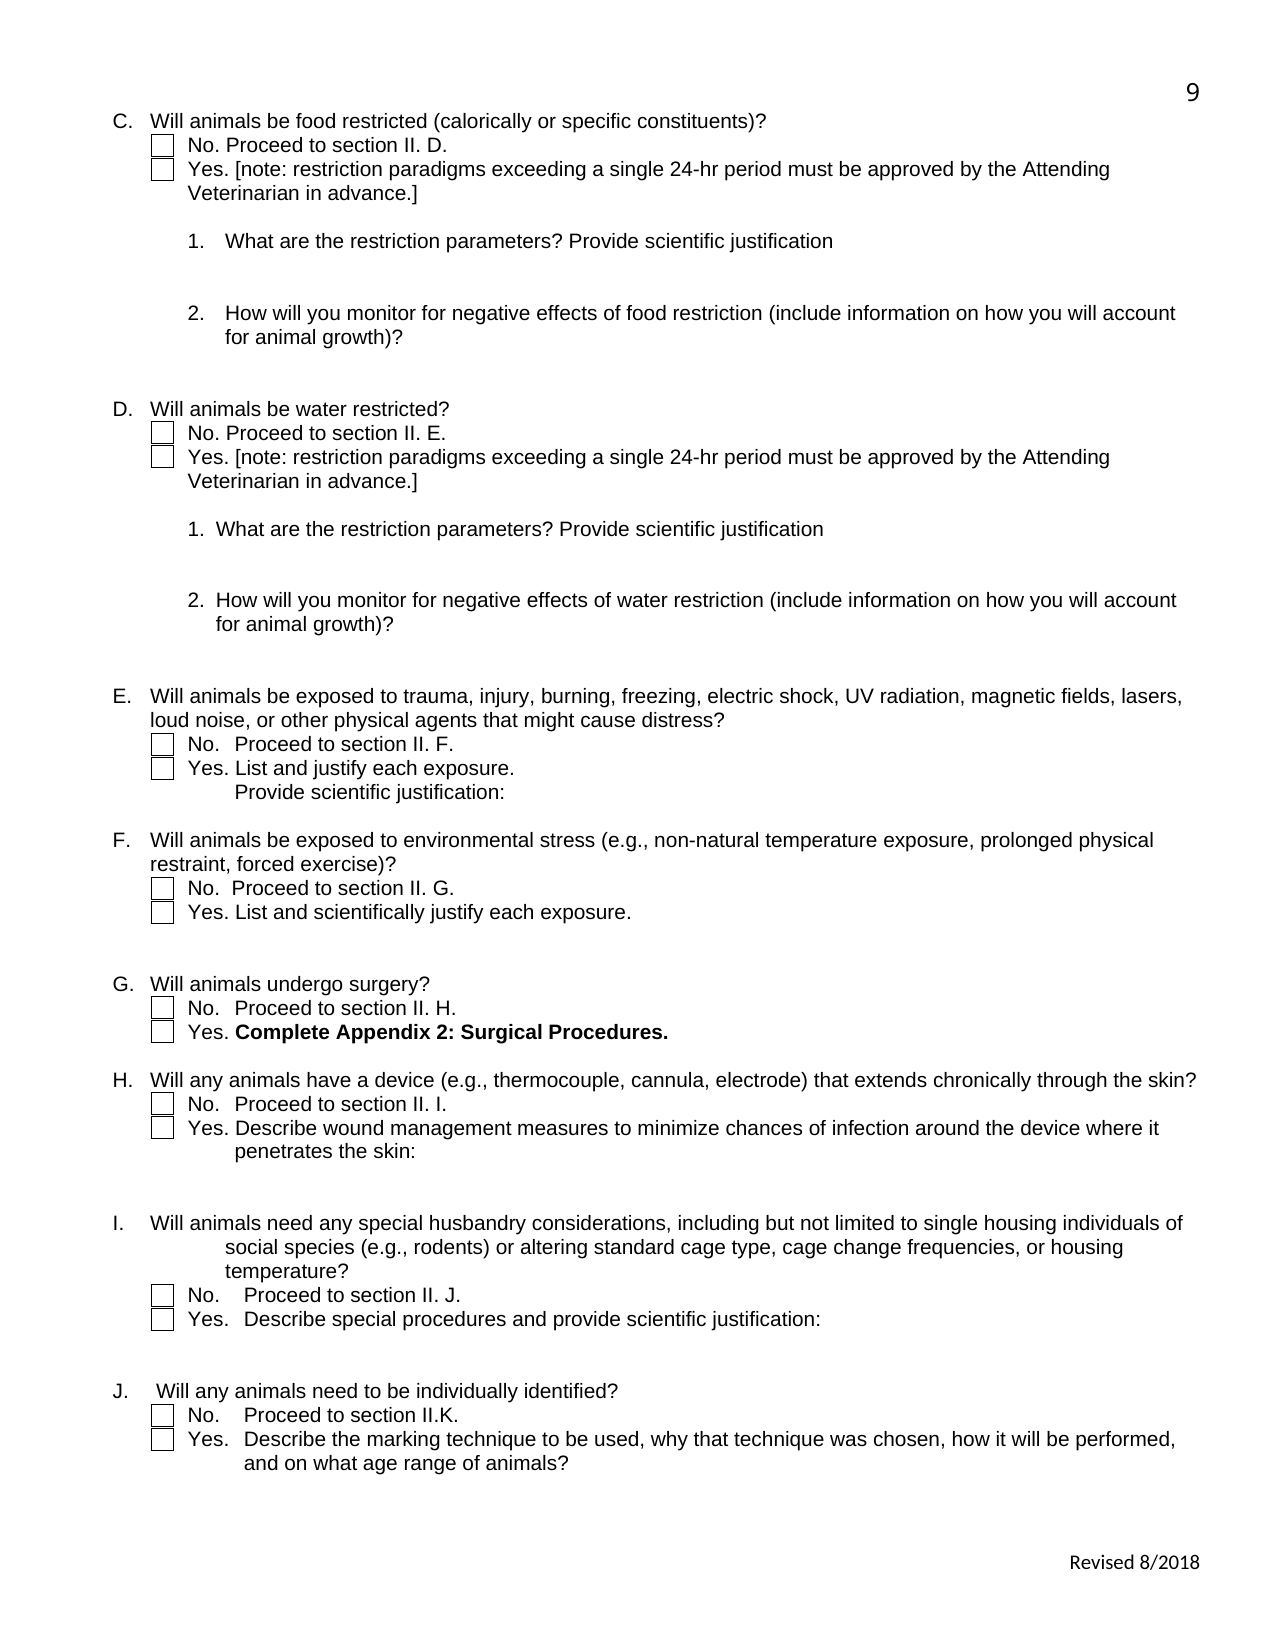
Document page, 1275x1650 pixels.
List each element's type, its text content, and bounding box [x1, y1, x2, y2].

list Will animals be exposed to environmental stress (e.g., non-natural temperature exposure, prolonged physical restraint, forced exercise)? [112, 828, 1200, 876]
text G. Will animals undergo surgery? [112, 972, 1200, 996]
text 2. How will you monitor for negative effects of water restriction (include information on how you will account for animal growth)? [187, 588, 1200, 636]
text Yes. List and justify each exposure. [150, 756, 1200, 780]
text 2. How will you monitor for negative effects of food restriction (include information on how you will account for animal growth)? [187, 301, 1200, 349]
text 1. What are the restriction parameters? Provide scientific justification [187, 229, 1200, 253]
text No. Proceed to section II. D. [150, 133, 1200, 157]
list Will any animals need to be individually identified? [112, 1379, 1200, 1403]
list Will animals be exposed to trauma, injury, burning, freezing, electric shock, UV radiation, magnetic fields, lasers, loud noise, or other physical agents that might cause distress? [112, 684, 1200, 732]
text No. Proceed to section II. E. [174, 421, 1200, 444]
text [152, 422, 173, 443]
text 1. What are the restriction parameters? Provide scientific justification [187, 516, 1200, 540]
text No. Proceed to section II. G. [150, 876, 1200, 900]
text Yes. Describe special procedures and provide scientific justification: [150, 1307, 1200, 1331]
text No. Proceed to section II. J. [150, 1283, 1200, 1307]
text Yes. [note: restriction paradigms exceeding a single 24-hr period must be approved by the Attending Veterinarian in advance.] [150, 444, 1200, 492]
list Will animals need any special husbandry considerations, including but not limited to single housing individuals of social species (e.g., rodents) or altering standard cage type, cage change frequencies, or housing temperature? [112, 1211, 1200, 1283]
text No. Proceed to section II. H. [174, 996, 1200, 1019]
text No. Proceed to section II.K. [150, 1403, 1200, 1427]
text No. Proceed to section II. F. [150, 732, 1200, 756]
list Will animals be food restricted (calorically or specific constituents)? [112, 109, 1200, 133]
text Yes. List and scientifically justify each exposure. [150, 900, 1200, 924]
text No. Proceed to section II. I. [150, 1091, 1200, 1115]
text Yes. Describe wound management measures to minimize chances of infection around the device where it penetrates the skin: [150, 1115, 1200, 1163]
text Yes. Describe the marking technique to be used, why that technique was chosen, how it will be performed, and on what age range of animals? [150, 1427, 1200, 1475]
text H. Will any animals have a device (e.g., thermocouple, cannula, electrode) that extends chronically through the skin? [112, 1067, 1200, 1091]
text Yes. [note: restriction paradigms exceeding a single 24-hr period must be approved by the Attending Veterinarian in advance.] [150, 157, 1200, 205]
text Yes. Complete Appendix 2: Surgical Procedures. [150, 1019, 1200, 1043]
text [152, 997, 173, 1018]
text Provide scientific justification: [234, 780, 1200, 804]
list Will animals be water restricted? [112, 397, 1200, 421]
